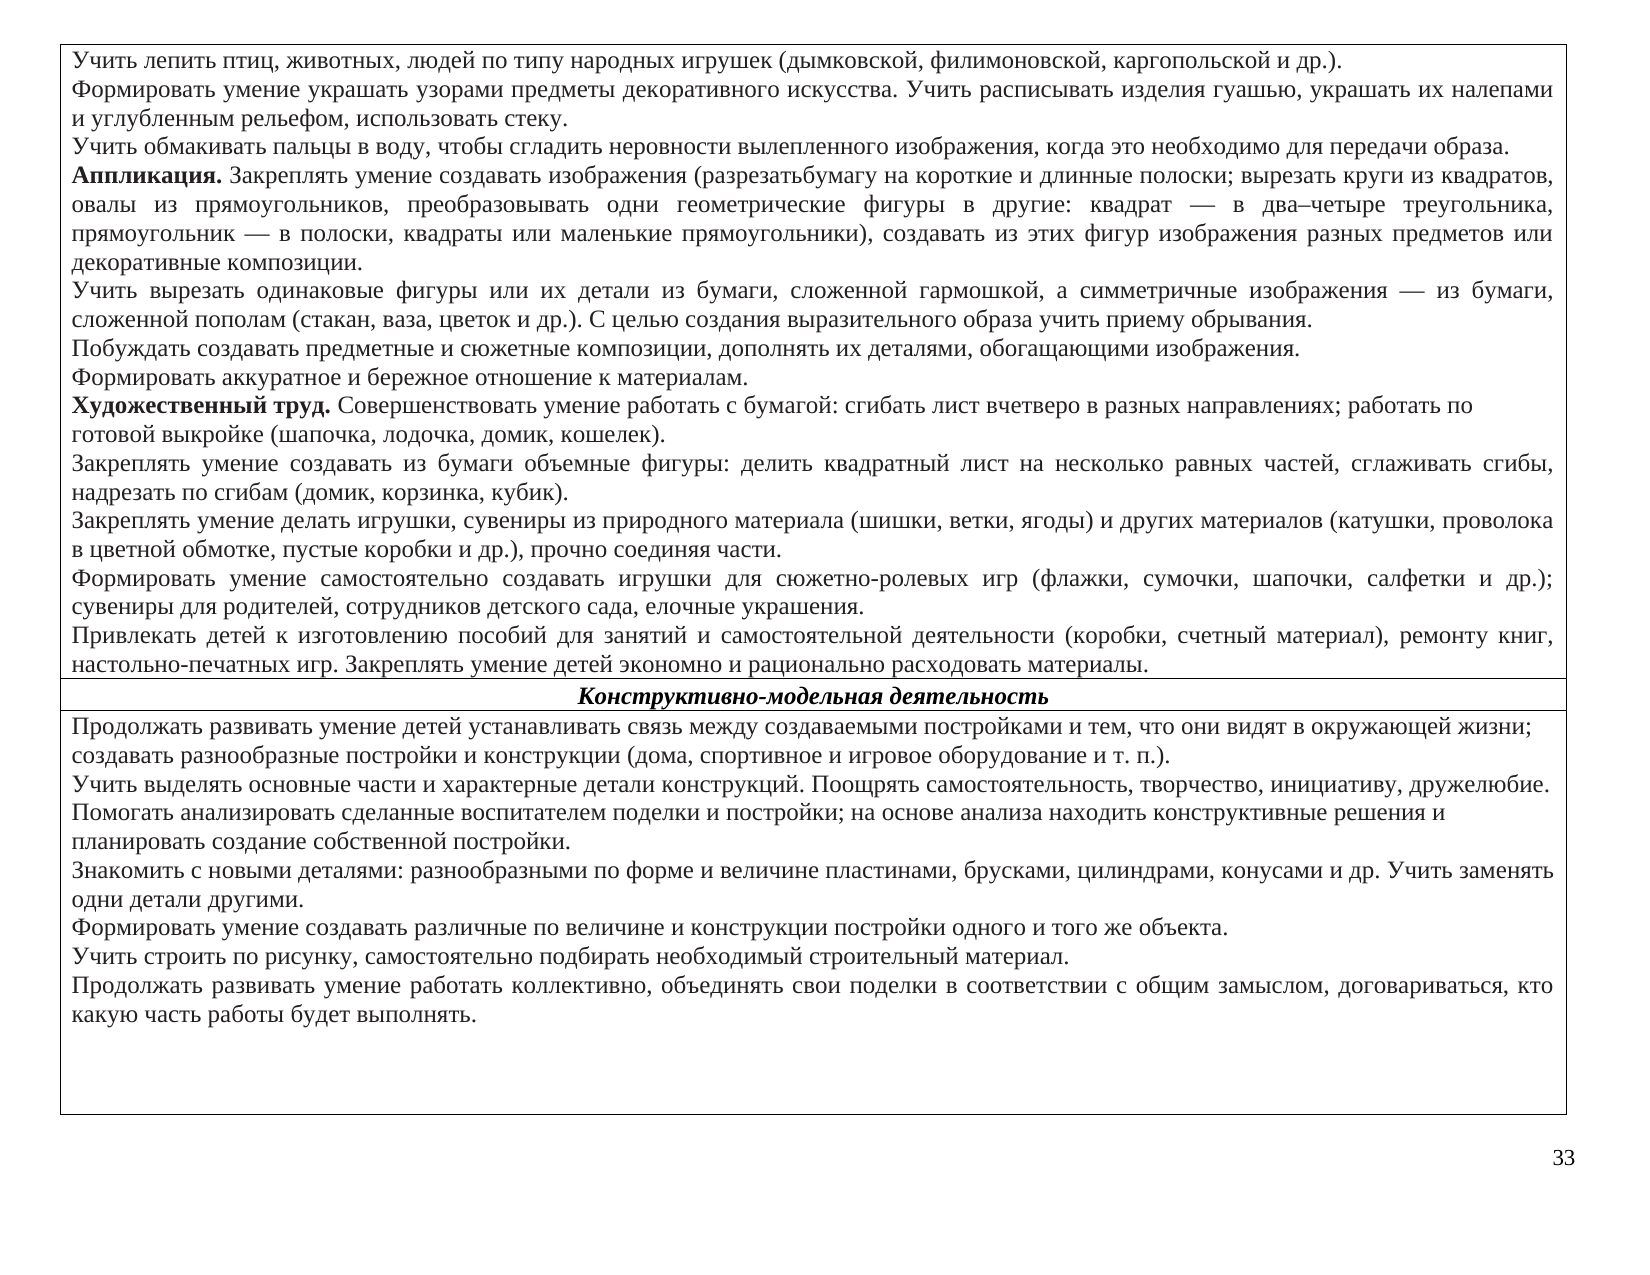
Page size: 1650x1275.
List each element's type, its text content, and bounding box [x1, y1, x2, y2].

table_cell Продолжать развивать умение детей устанавливать связь между создаваемыми постройками и тем, что они видят в окружающей жизни; создавать разнообразные постройки и конструкции (дома, спортивное и игровое оборудование и т. п.). Учить выделять основные части и характерные детали конструкций. Поощрять самостоятельность, творчество, инициативу, дружелюбие. Помогать анализировать сделанные воспитателем поделки и постройки; на основе анализа находить конструктивные решения и планировать создание собственной постройки. Знакомить с новыми деталями: разнообразными по форме и величине пластинами, брусками, цилиндрами, конусами и др. Учить заменять одни детали другими. Формировать умение создавать различные по величине и конструкции постройки одного и того же объекта. Учить строить по рисунку, самостоятельно подбирать необходимый строительный материал. Продолжать развивать умение работать коллективно, объединять свои поделки в соответствии с общим замыслом, договариваться, кто какую часть работы будет выполнять. [61, 711, 1566, 1114]
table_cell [61, 45, 1566, 678]
table_cell Конструктивно-модельная деятельность [61, 679, 1566, 710]
